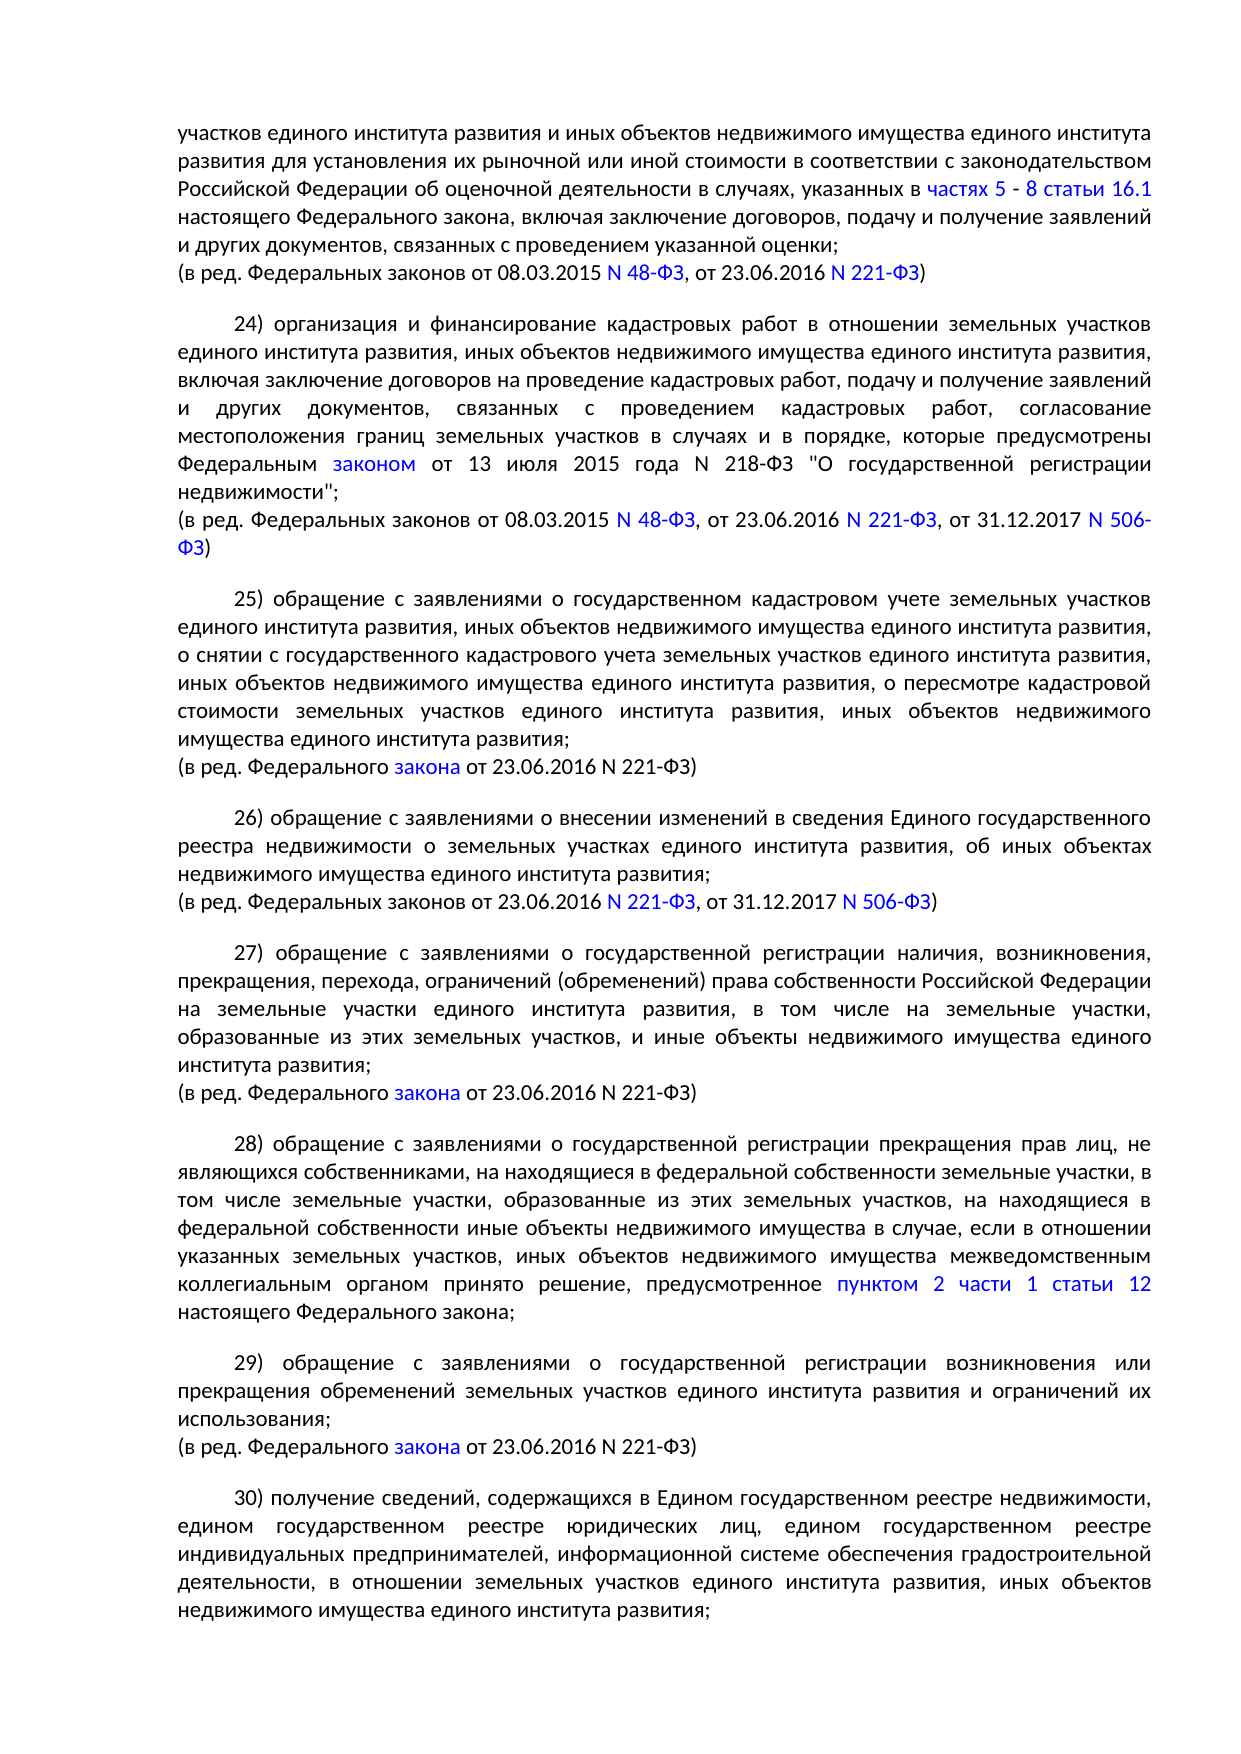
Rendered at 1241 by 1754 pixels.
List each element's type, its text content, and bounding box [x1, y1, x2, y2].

text (в ред. Федерального закона от 23.06.2016 N 221-ФЗ) [177, 752, 1152, 780]
text 25) обращение с заявлениями о государственном кадастровом учете земельных участков единого института развития, иных объектов недвижимого имущества единого института развития, о снятии с государственного кадастрового учета земельных участков единого института развития, иных объектов недвижимого имущества единого института развития, о пересмотре кадастровой стоимости земельных участков единого института развития, иных объектов недвижимого имущества единого института развития; [177, 584, 1152, 752]
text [177, 118, 1152, 258]
text (в ред. Федеральных законов от 08.03.2015 N 48-ФЗ, от 23.06.2016 N 221-ФЗ, от 31.12.2017 N 506-ФЗ) [177, 505, 1152, 561]
text 30) получение сведений, содержащихся в Едином государственном реестре недвижимости, едином государственном реестре юридических лиц, едином государственном реестре индивидуальных предпринимателей, информационной системе обеспечения градостроительной деятельности, в отношении земельных участков единого института развития, иных объектов недвижимого имущества единого института развития; [177, 1483, 1152, 1623]
text 24) организация и финансирование кадастровых работ в отношении земельных участков единого института развития, иных объектов недвижимого имущества единого института развития, включая заключение договоров на проведение кадастровых работ, подачу и получение заявлений и других документов, связанных с проведением кадастровых работ, согласование местоположения границ земельных участков в случаях и в порядке, которые предусмотрены Федеральным законом от 13 июля 2015 года N 218-ФЗ "О государственной регистрации недвижимости"; [177, 309, 1152, 505]
text (в ред. Федеральных законов от 23.06.2016 N 221-ФЗ, от 31.12.2017 N 506-ФЗ) [177, 887, 1152, 915]
text 26) обращение с заявлениями о внесении изменений в сведения Единого государственного реестра недвижимости о земельных участках единого института развития, об иных объектах недвижимого имущества единого института развития; [177, 803, 1152, 887]
text 28) обращение с заявлениями о государственной регистрации прекращения прав лиц, не являющихся собственниками, на находящиеся в федеральной собственности земельные участки, в том числе земельные участки, образованные из этих земельных участков, на находящиеся в федеральной собственности иные объекты недвижимого имущества в случае, если в отношении указанных земельных участков, иных объектов недвижимого имущества межведомственным коллегиальным органом принято решение, предусмотренное пунктом 2 части 1 статьи 12 настоящего Федерального закона; [177, 1129, 1152, 1326]
text (в ред. Федерального закона от 23.06.2016 N 221-ФЗ) [177, 1432, 1152, 1461]
text (в ред. Федеральных законов от 08.03.2015 N 48-ФЗ, от 23.06.2016 N 221-ФЗ) [177, 258, 1152, 286]
text 29) обращение с заявлениями о государственной регистрации возникновения или прекращения обременений земельных участков единого института развития и ограничений их использования; [177, 1348, 1152, 1432]
text 27) обращение с заявлениями о государственной регистрации наличия, возникновения, прекращения, перехода, ограничений (обременений) права собственности Российской Федерации на земельные участки единого института развития, в том числе на земельные участки, образованные из этих земельных участков, и иные объекты недвижимого имущества единого института развития; [177, 938, 1152, 1078]
text (в ред. Федерального закона от 23.06.2016 N 221-ФЗ) [177, 1078, 1152, 1106]
